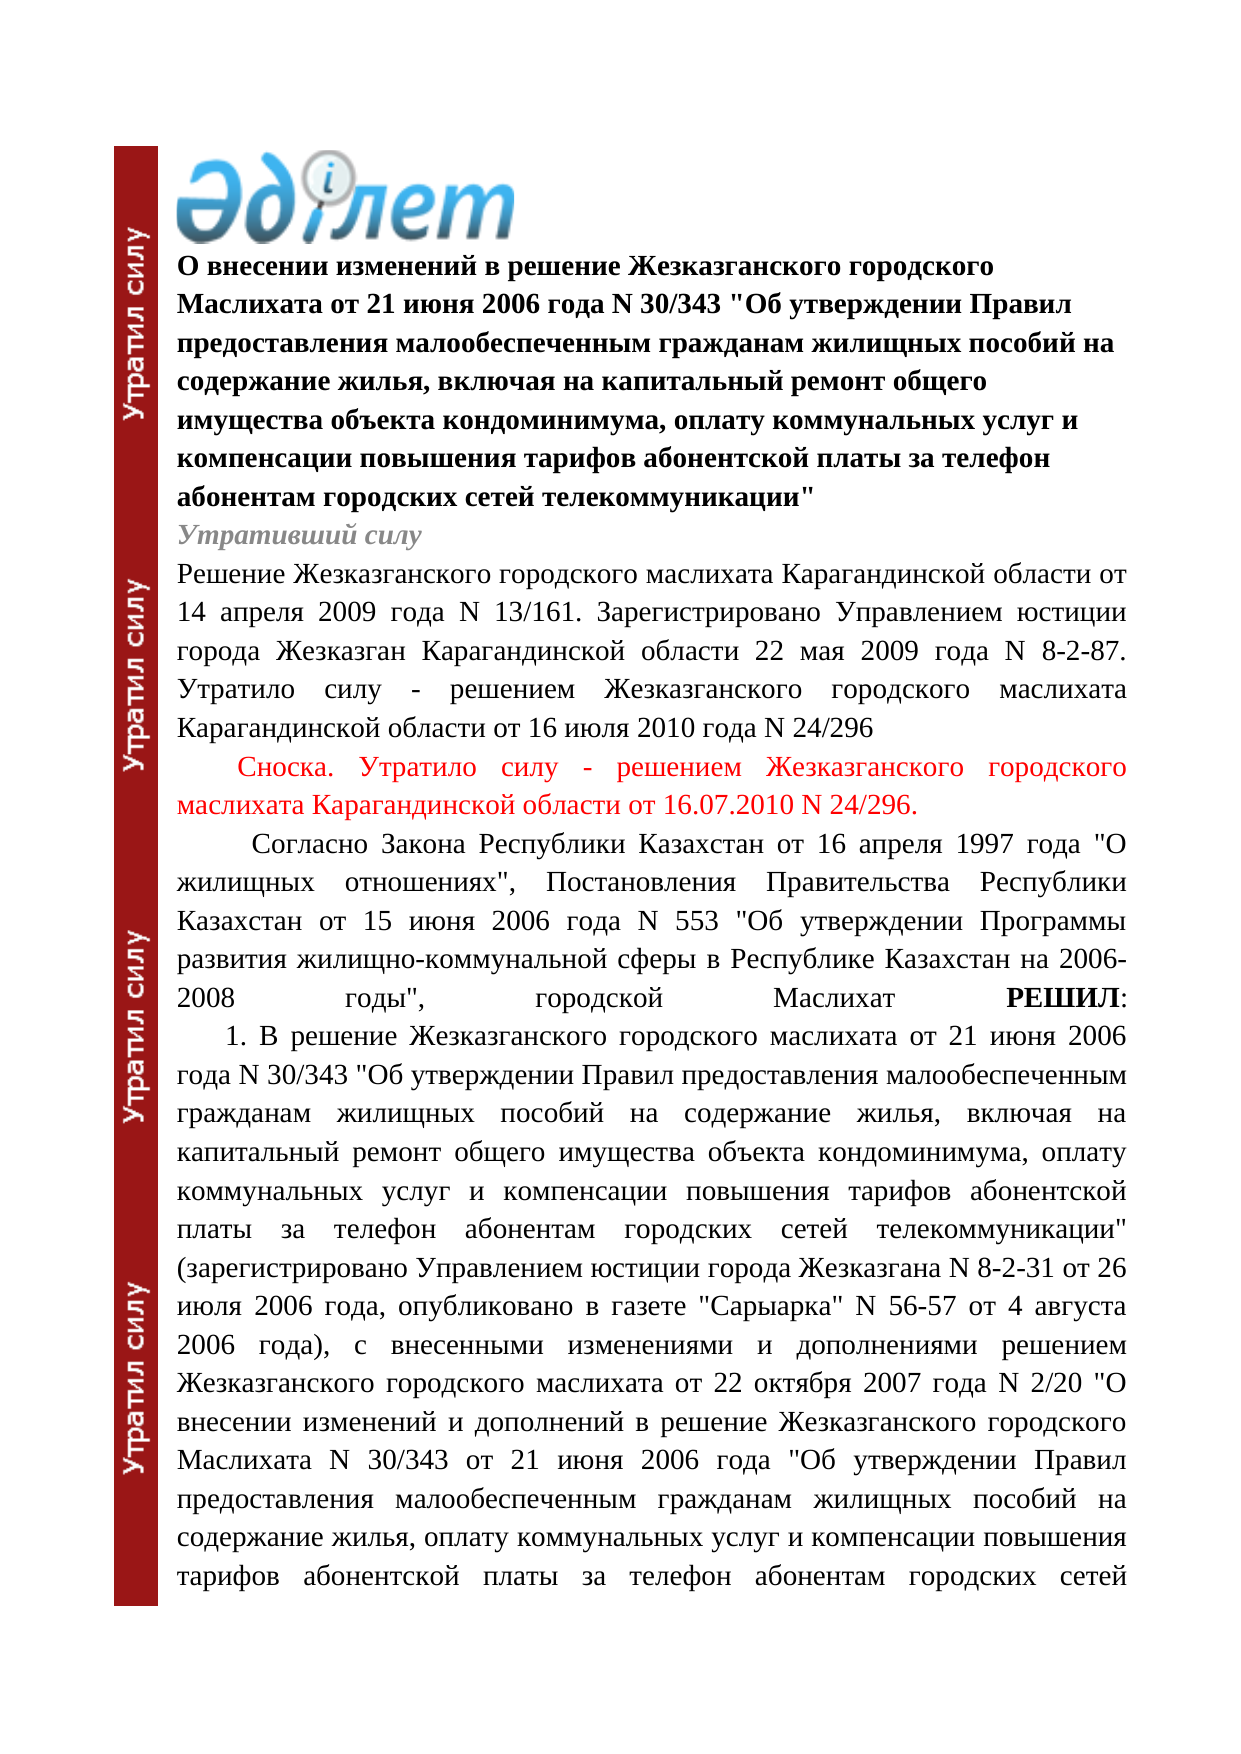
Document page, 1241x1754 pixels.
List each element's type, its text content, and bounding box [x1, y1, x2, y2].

picture [176, 150, 515, 244]
picture [114, 146, 158, 248]
picture [114, 744, 158, 749]
text Сноска. Утратило силу - решением Жезказганского городского маслихата Карагандинской области от 16.07.2010 N 24/296. [112, 749, 1128, 821]
text О внесении изменений в решение Жезказганского городского Маслихата от 21 июня 2006 года N 30/343 "Об утверждении Правил предоставления малообеспеченным гражданам жилищных пособий на содержание жилья, включая на капитальный ремонт общего имущества объекта кондоминимума, оплату коммунальных услуг и компенсации повышения тарифов абонентской платы за телефон абонентам городских сетей телекоммуникации" [112, 248, 1128, 512]
picture [114, 512, 158, 517]
picture [114, 551, 158, 556]
text Решение Жезказганского городского маслихата Карагандинской области от 14 апреля 2009 года N 13/161. Зарегистрировано Управлением юстиции города Жезказган Карагандинской области 22 мая 2009 года N 8-2-87. Утратило силу - решением Жезказганского городского маслихата Карагандинской области от 16 июля 2010 года N 24/296 [112, 556, 1128, 744]
picture [114, 1592, 158, 1606]
picture [114, 821, 158, 826]
text Утративший силу [112, 517, 1128, 551]
